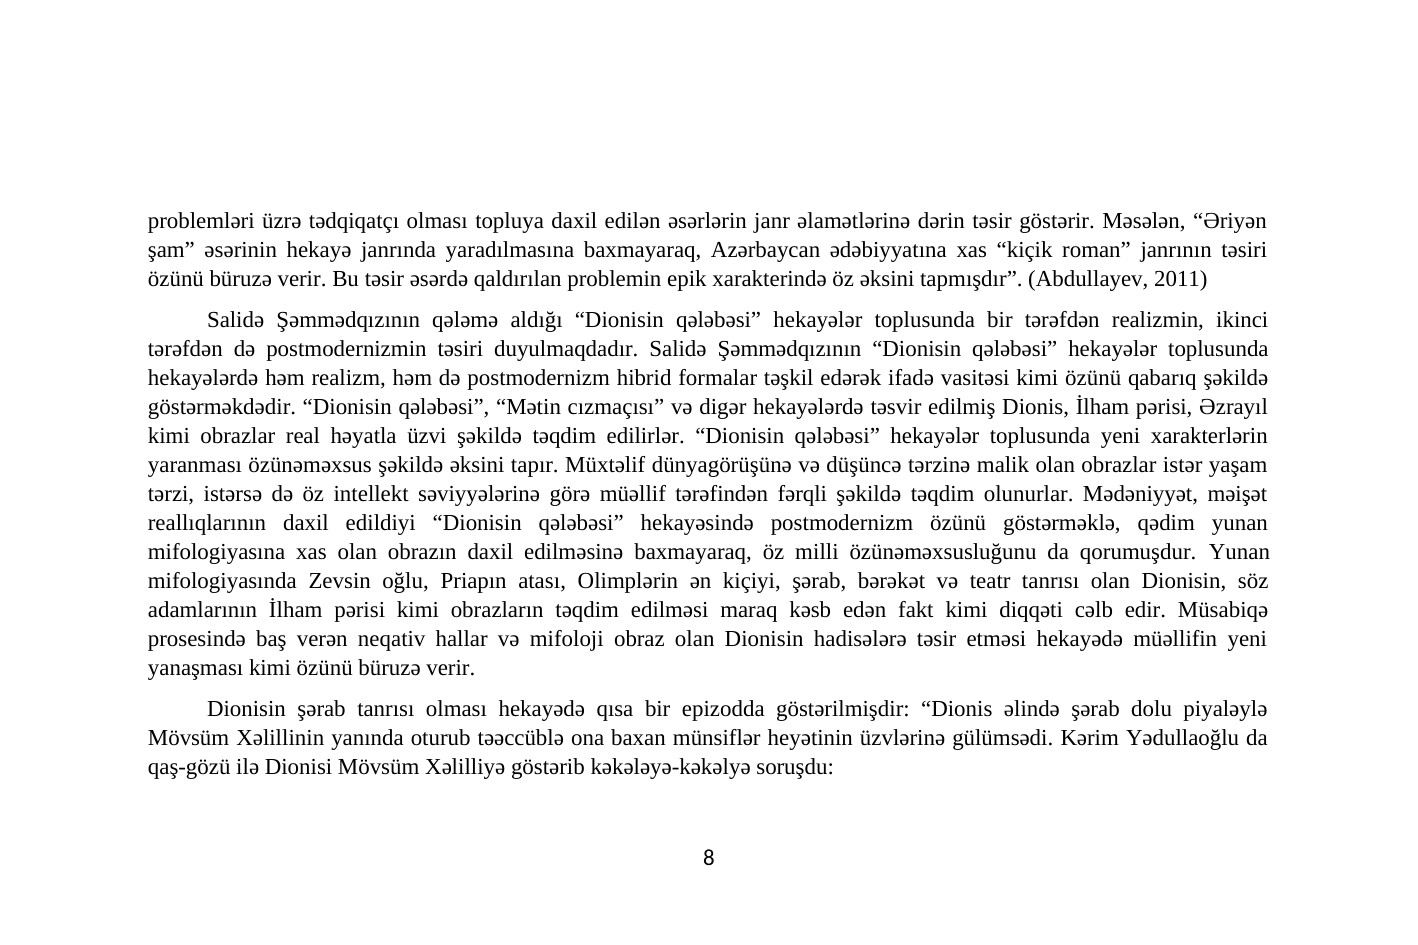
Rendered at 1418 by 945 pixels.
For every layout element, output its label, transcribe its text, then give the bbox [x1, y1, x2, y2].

text Salidə Şəmmədqızının qələmə aldığı “Dionisin qələbəsi” hekayələr toplusunda bir tərəfdən realizmin, ikinci tərəfdən də postmodernizmin təsiri duyulmaqdadır. Salidə Şəmmədqızının “Dionisin qələbəsi” hekayələr toplusunda hekayələrdə həm realizm, həm də postmodernizm hibrid formalar təşkil edərək ifadə vasitəsi kimi özünü qabarıq şəkildə göstərməkdədir. “Dionisin qələbəsi”, “Mətin cızmaçısı” və digər hekayələrdə təsvir edilmiş Dionis, İlham pərisi, Əzrayıl kimi obrazlar real həyatla üzvi şəkildə təqdim edilirlər. “Dionisin qələbəsi” hekayələr toplusunda yeni xarakterlərin yaranması özünəməxsus şəkildə əksini tapır. Müxtəlif dünyagörüşünə və düşüncə tərzinə malik olan obrazlar istər yaşam tərzi, istərsə də öz intellekt səviyyələrinə görə müəllif tərəfindən fərqli şəkildə təqdim olunurlar. Mədəniyyət, məişət reallıqlarının daxil edildiyi “Dionisin qələbəsi” hekayəsində postmodernizm özünü göstərməklə, qədim yunan mifologiyasına xas olan obrazın daxil edilməsinə baxmayaraq, öz milli özünəməxsusluğunu da qorumuşdur. Yunan mifologiyasında Zevsin oğlu, Priapın atası, Olimplərin ən kiçiyi, şərab, bərəkət və teatr tanrısı olan Dionisin, söz adamlarının İlham pərisi kimi obrazların təqdim edilməsi maraq kəsb edən fakt kimi diqqəti cəlb edir. Müsabiqə prosesində baş verən neqativ hallar və mifoloji obraz olan Dionisin hadisələrə təsir etməsi hekayədə müəllifin yeni yanaşması kimi özünü büruzə verir. [148, 306, 1270, 680]
text Dionisin şərab tanrısı olması hekayədə qısa bir epizodda göstərilmişdir: “Dionis əlində şərab dolu piyaləylə Mövsüm Xəlillinin yanında oturub təəccüblə ona baxan münsiflər heyətinin üzvlərinə gülümsədi. Kərim Yədullaoğlu da qaş-gözü ilə Dionisi Mövsüm Xəlilliyə göstərib kəkələyə-kəkəlyə soruşdu: [148, 695, 1270, 779]
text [148, 207, 1270, 291]
